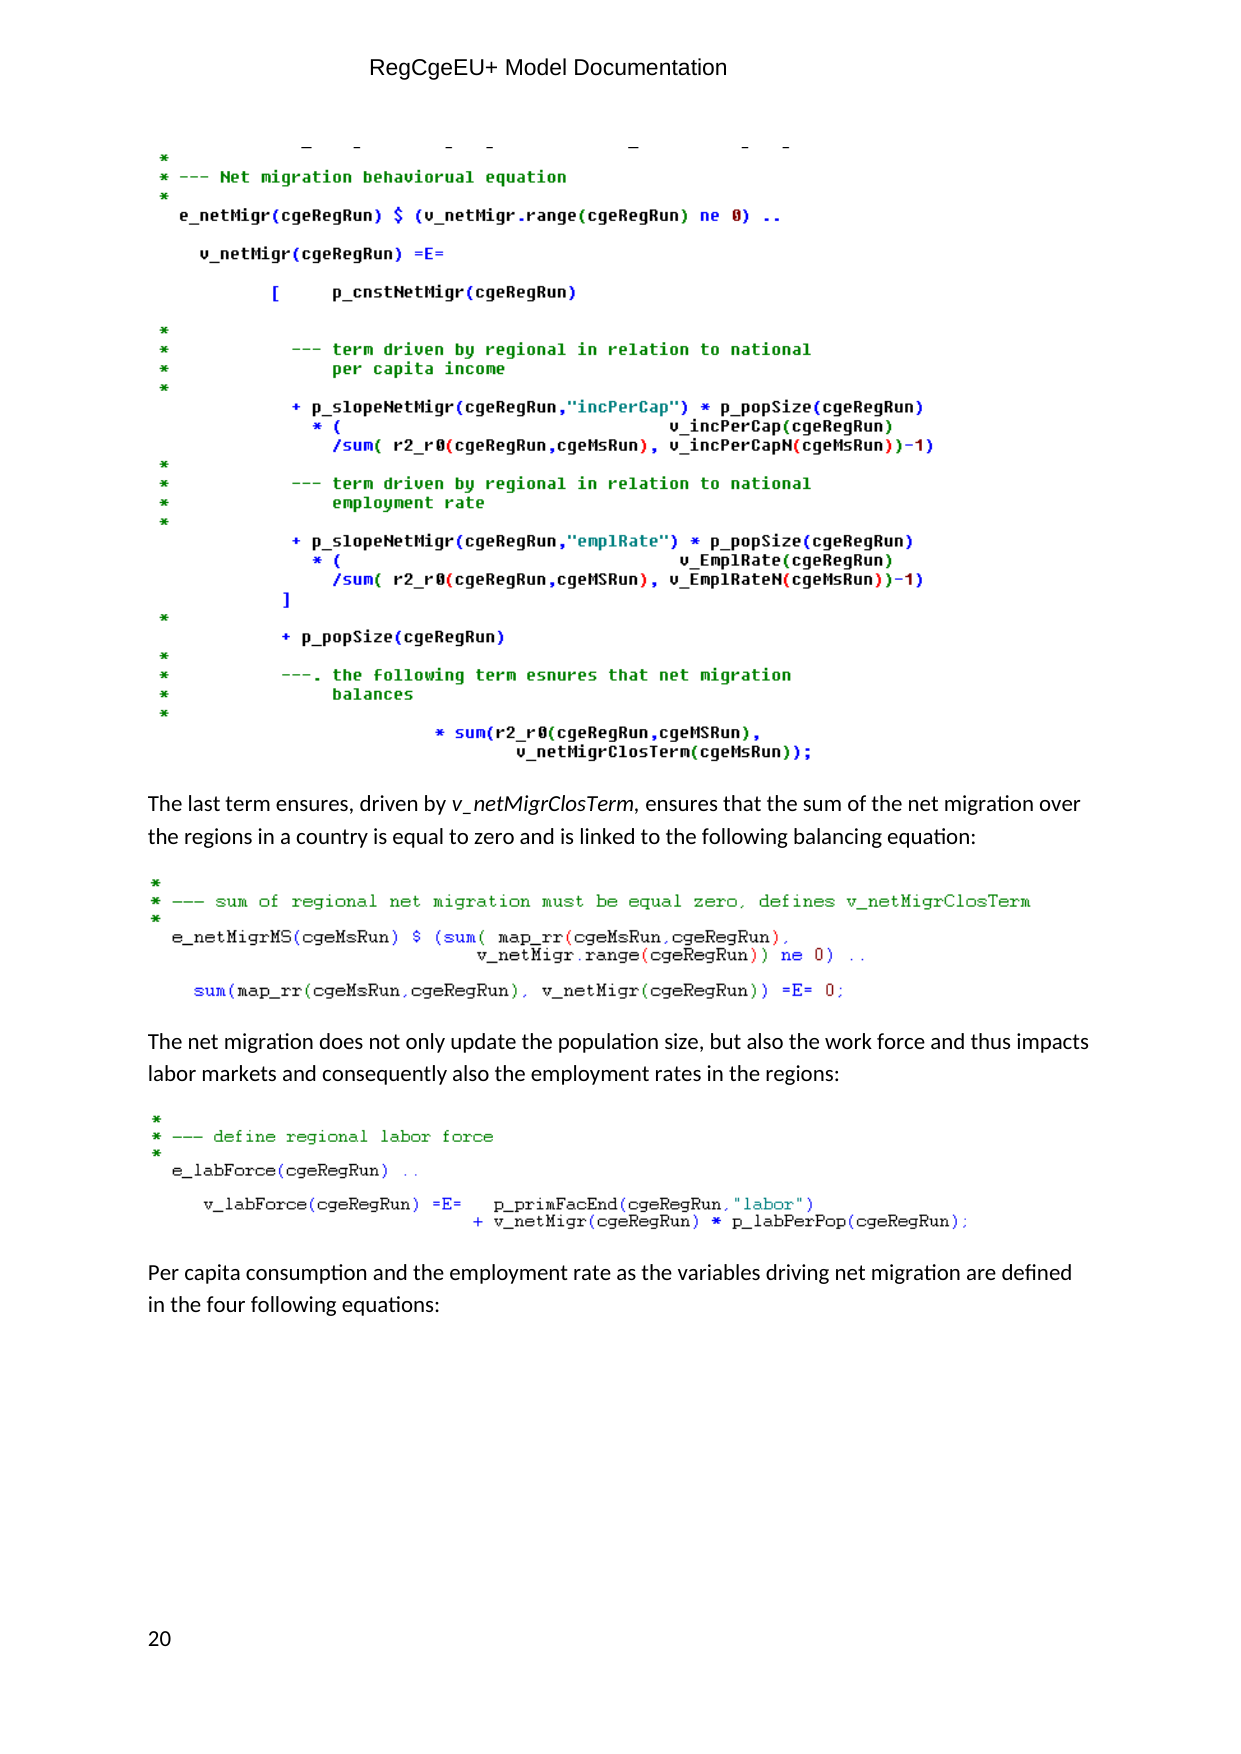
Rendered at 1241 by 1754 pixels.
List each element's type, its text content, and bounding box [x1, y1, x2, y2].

text The net migration does not only update the population size, but also the work force and thus impacts labor markets and consequently also the employment rates in the regions: [148, 1027, 1092, 1088]
picture [147, 1112, 1093, 1233]
text Per capita consumption and the employment rate as the variables driving net migration are defined in the four following equations: [148, 1258, 1092, 1318]
picture [147, 147, 1093, 765]
picture [147, 874, 1093, 1003]
text The last term ensures, driven by v_netMigrClosTerm, ensures that the sum of the net migration over the regions in a country is equal to zero and is linked to the following balancing equation: [148, 789, 1092, 850]
